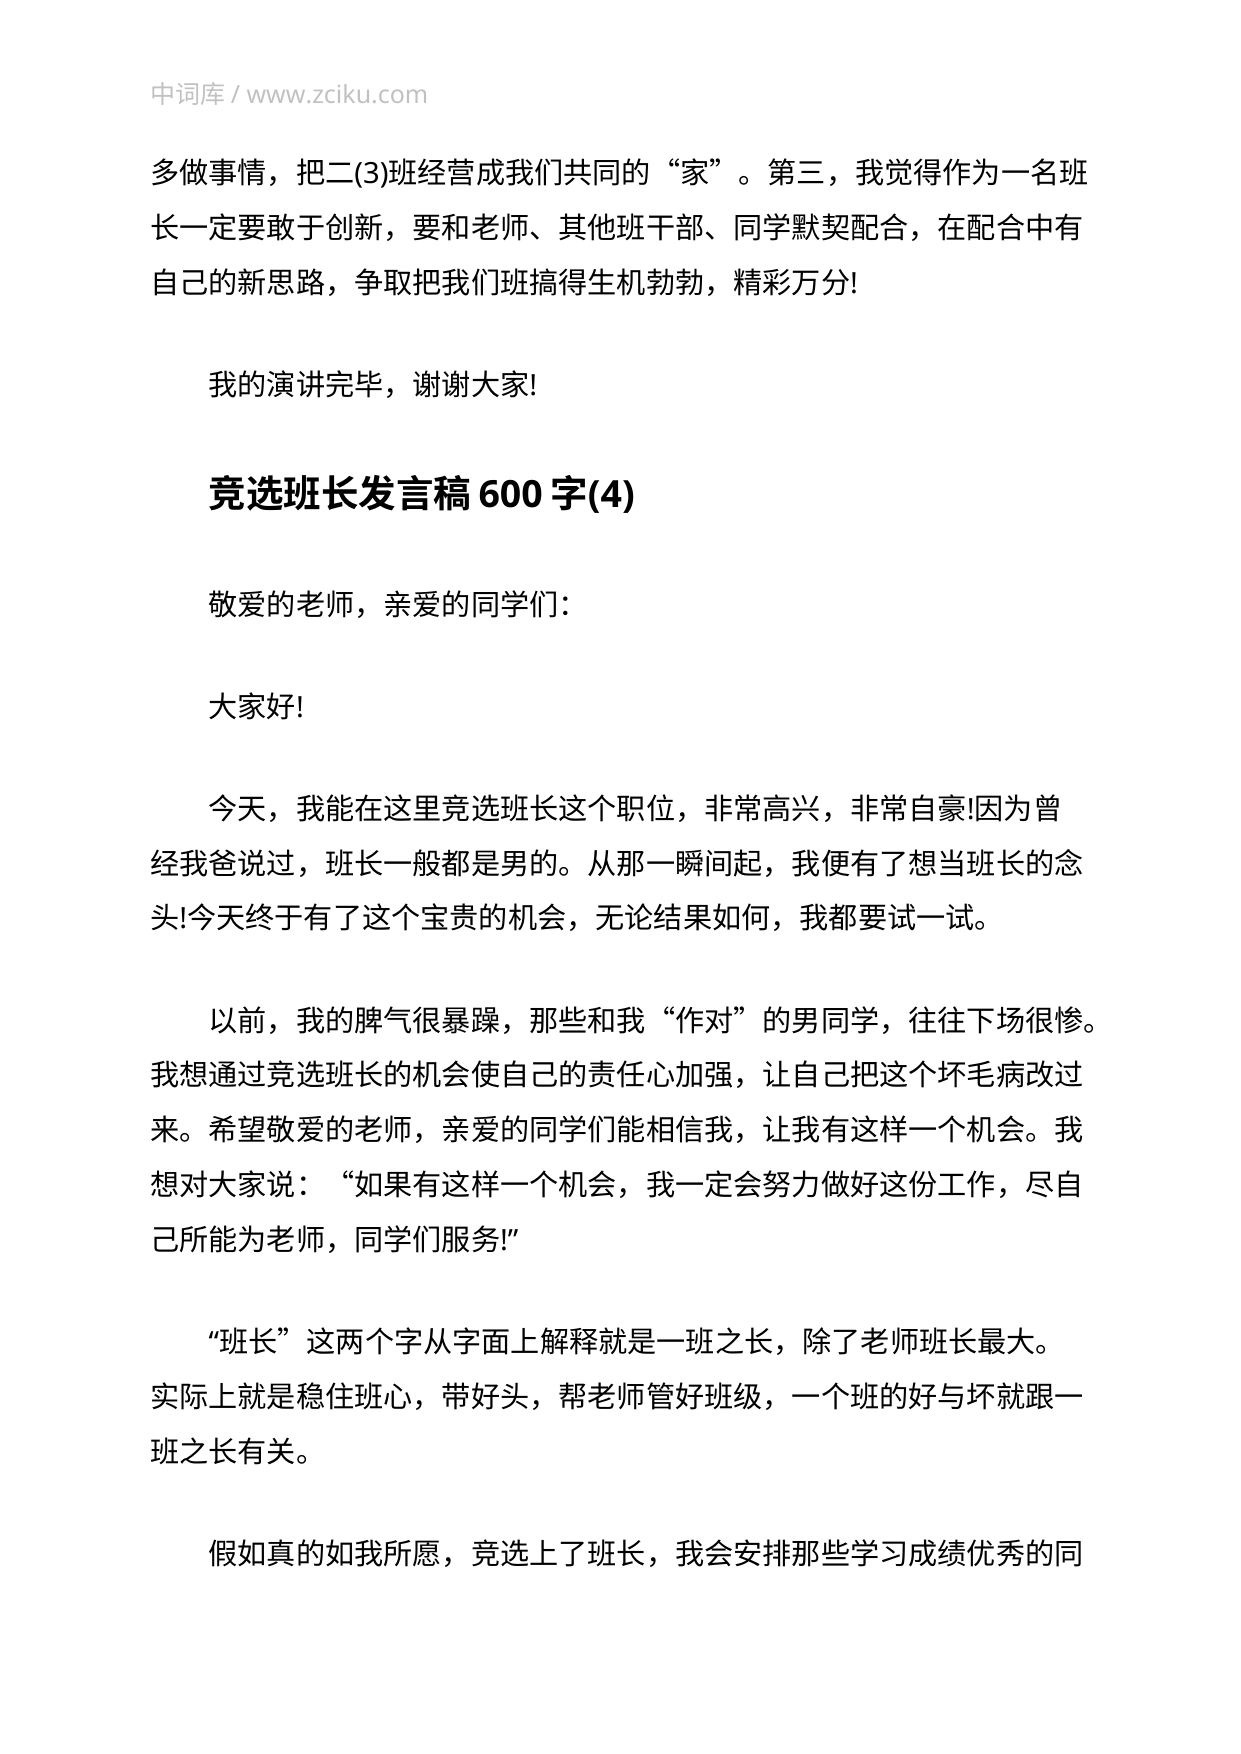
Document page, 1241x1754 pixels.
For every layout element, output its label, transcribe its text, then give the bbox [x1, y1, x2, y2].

text 大家好! [150, 683, 1090, 726]
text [150, 1530, 1090, 1573]
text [150, 150, 1090, 302]
text 竞选班长发言稿600字(4) [150, 464, 1090, 518]
text 敬爱的老师，亲爱的同学们： [150, 581, 1090, 624]
text 以前，我的脾气很暴躁，那些和我“作对”的男同学，往往下场很惨。我想通过竞选班长的机会使自己的责任心加强，让自己把这个坏毛病改过来。希望敬爱的老师，亲爱的同学们能相信我，让我有这样一个机会。我想对大家说：“如果有这样一个机会，我一定会努力做好这份工作，尽自己所能为老师，同学们服务!” [150, 997, 1090, 1259]
text “班长”这两个字从字面上解释就是一班之长，除了老师班长最大。实际上就是稳住班心，带好头，帮老师管好班级，一个班的好与坏就跟一班之长有关。 [150, 1319, 1090, 1471]
text 今天，我能在这里竞选班长这个职位，非常高兴，非常自豪!因为曾经我爸说过，班长一般都是男的。从那一瞬间起，我便有了想当班长的念头!今天终于有了这个宝贵的机会，无论结果如何，我都要试一试。 [150, 785, 1090, 937]
text 我的演讲完毕，谢谢大家! [150, 362, 1090, 404]
